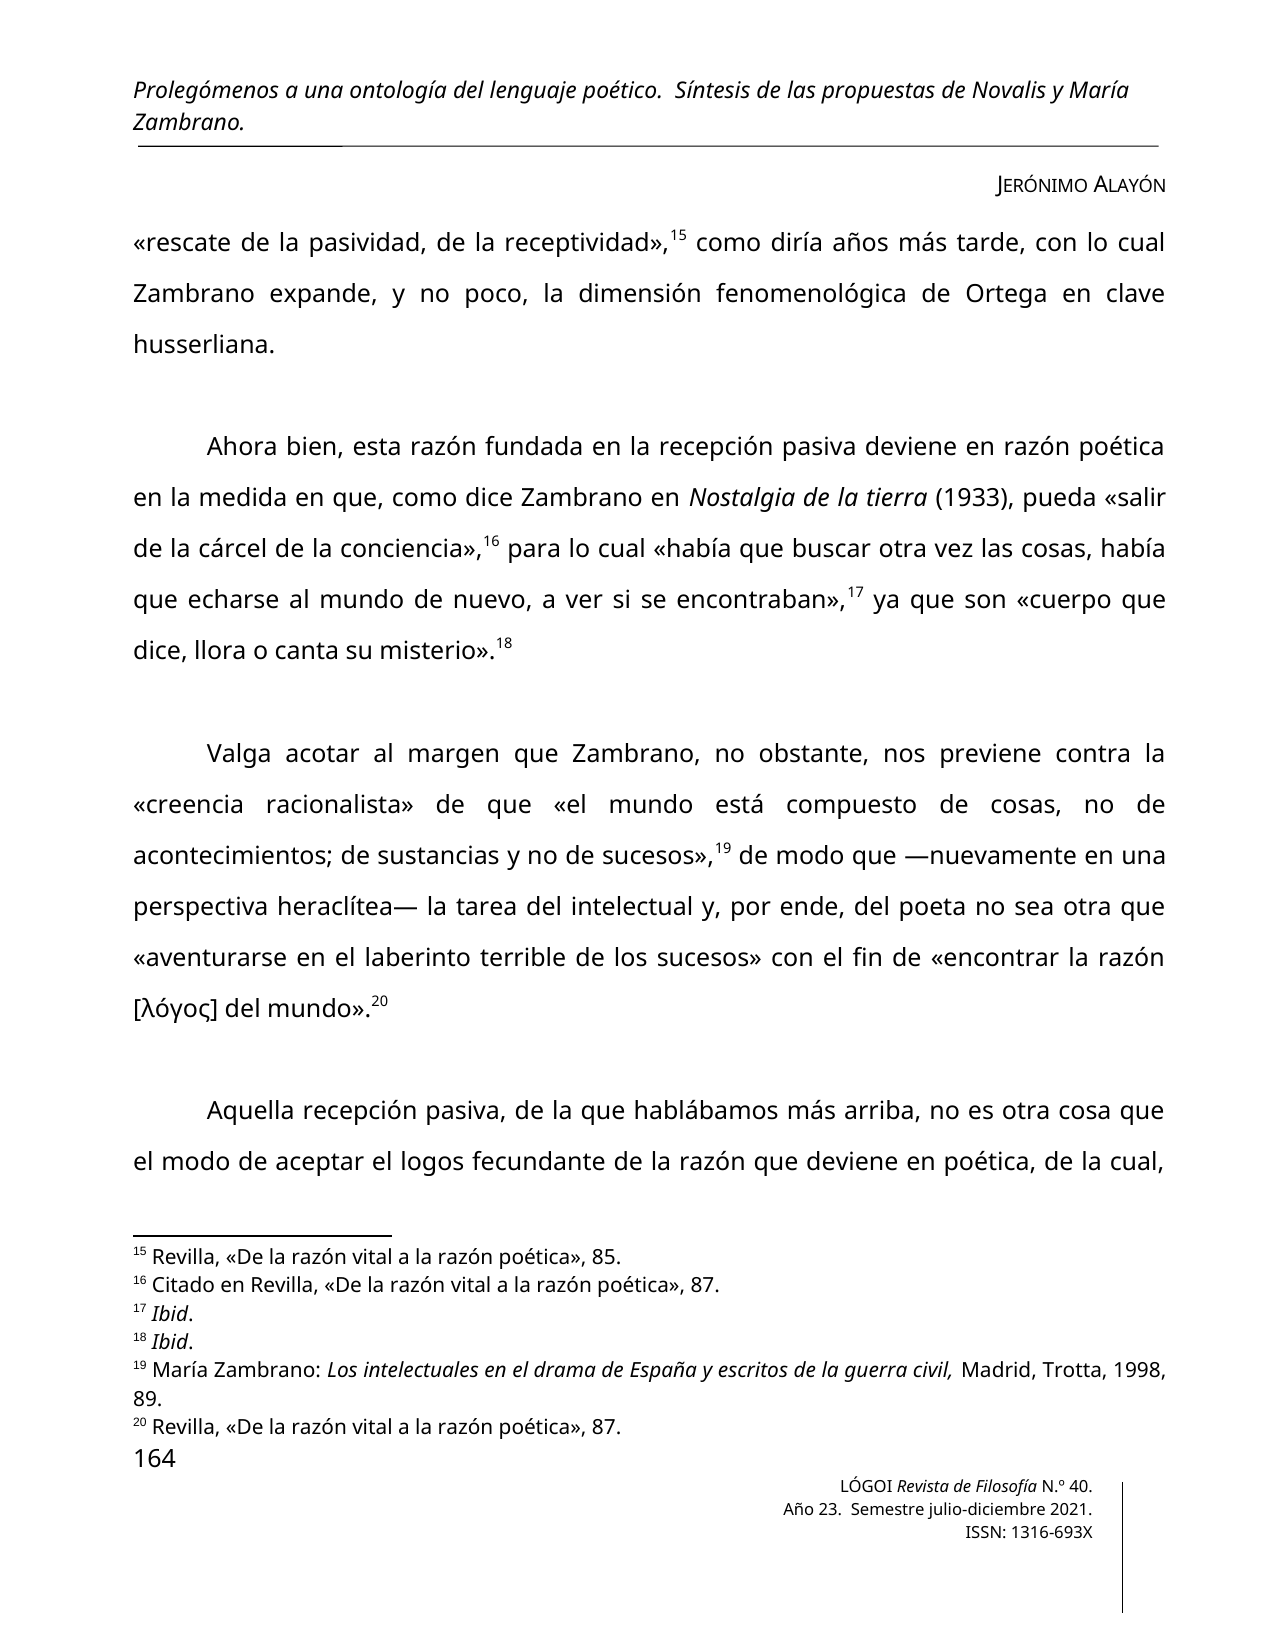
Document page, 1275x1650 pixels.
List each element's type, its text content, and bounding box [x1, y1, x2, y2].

text Ahora bien, esta razón fundada en la recepción pasiva deviene en razón poética en la medida en que, como dice Zambrano en Nostalgia de la tierra (1933), pueda «salir de la cárcel de la conciencia», para lo cual «había que buscar otra vez las cosas, había que echarse al mundo de nuevo, a ver si se encontraban», ya que son «cuerpo que dice, llora o canta su misterio». [133, 429, 1167, 667]
text Valga acotar al margen que Zambrano, no obstante, nos previene contra la «creencia racionalista» de que «el mundo está compuesto de cosas, no de acontecimientos; de sustancias y no de sucesos», de modo que —nuevamente en una perspectiva heraclítea— la tarea del intelectual y, por ende, del poeta no sea otra que «aventurarse en el laberinto terrible de los sucesos» con el fin de «encontrar la razón [λóγος] del mundo». [133, 735, 1167, 1024]
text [133, 224, 1167, 360]
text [133, 1093, 1167, 1178]
